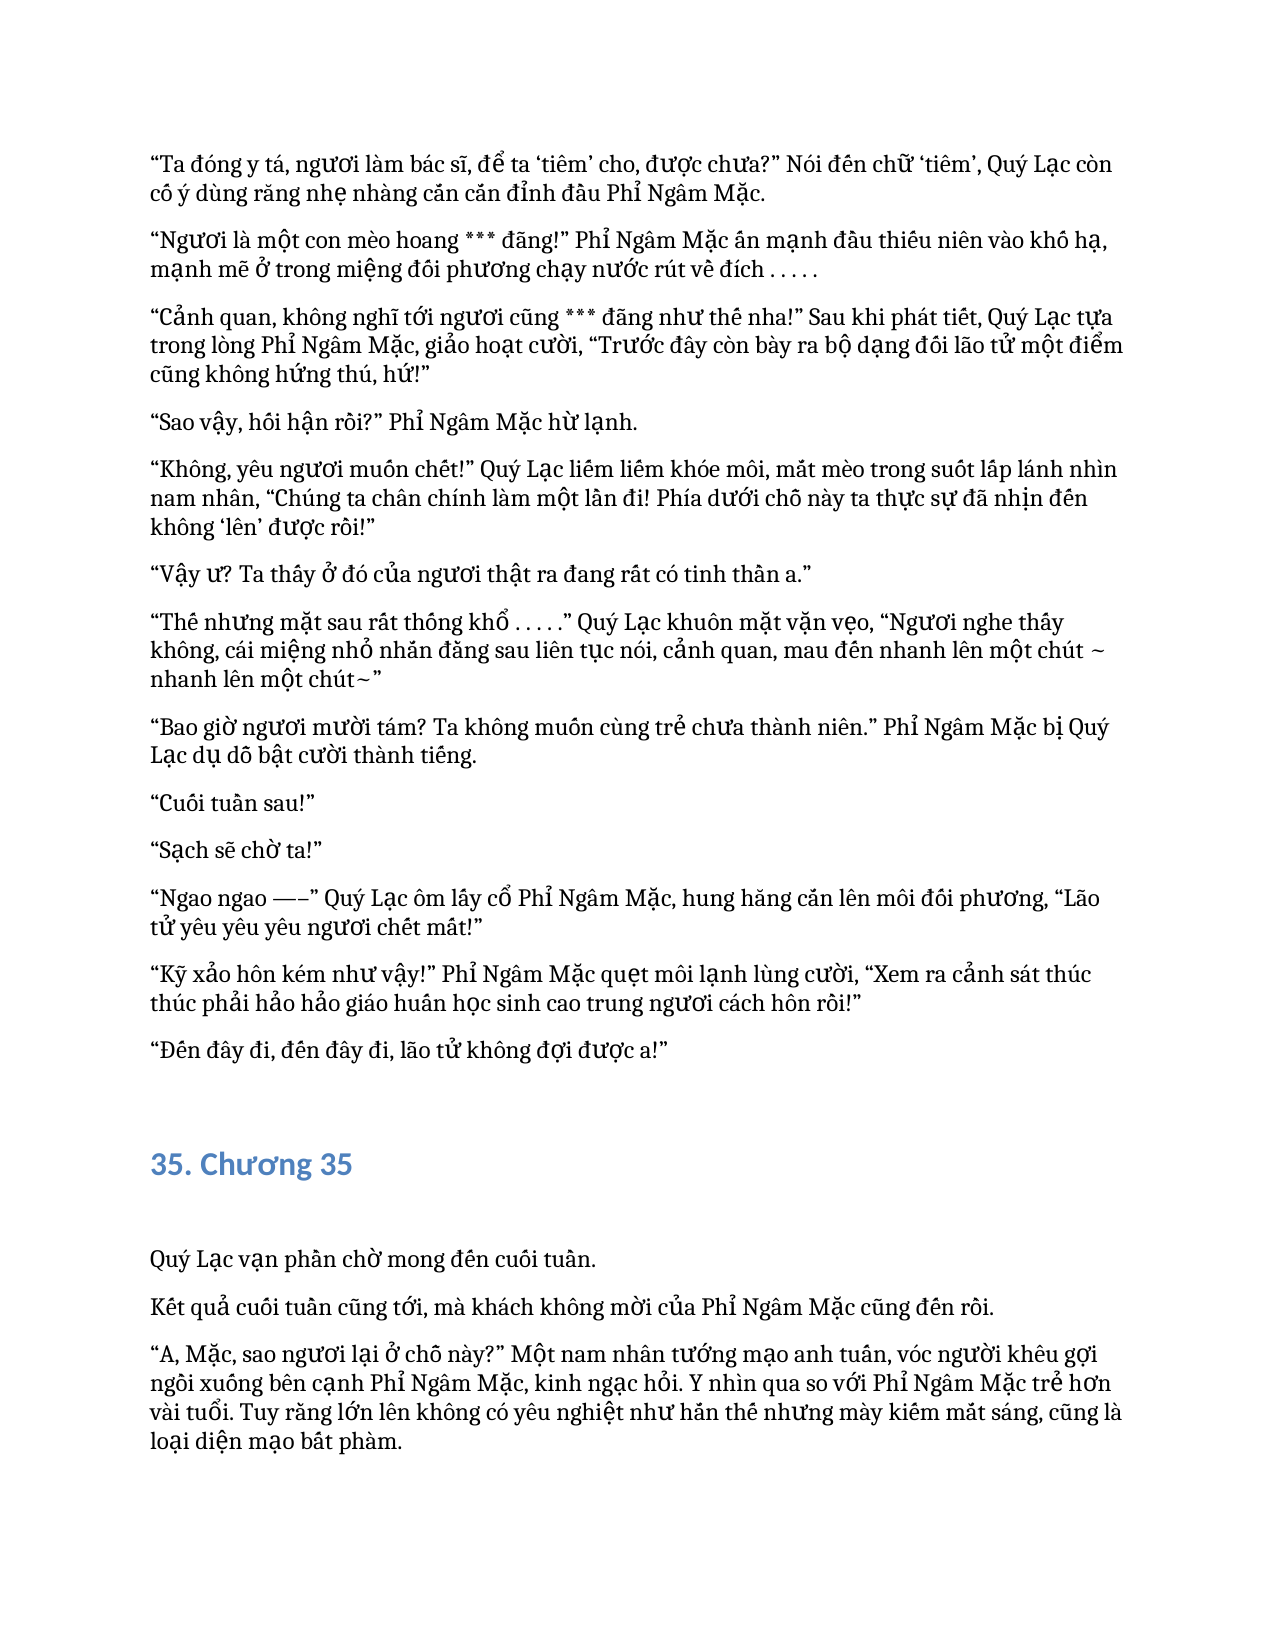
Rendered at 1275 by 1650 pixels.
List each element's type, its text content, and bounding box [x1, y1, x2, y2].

text “Vậy ư? Ta thấy ở đó của ngươi thật ra đang rất có tinh thần a.” [150, 560, 1125, 589]
text “Bao giờ ngươi mười tám? Ta không muốn cùng trẻ chưa thành niên.” Phỉ Ngâm Mặc bị Quý Lạc dụ dỗ bật cười thành tiếng. [150, 712, 1125, 770]
text Quý Lạc vạn phần chờ mong đến cuối tuần. [150, 1188, 1125, 1274]
text Kết quả cuối tuần cũng tới, mà khách không mời của Phỉ Ngâm Mặc cũng đến rồi. [150, 1293, 1125, 1322]
text “Ta đóng y tá, ngươi làm bác sĩ, để ta ‘tiêm’ cho, được chưa?” Nói đến chữ ‘tiêm’, Quý Lạc còn cố ý dùng răng nhẹ nhàng cắn cắn đỉnh đầu Phỉ Ngâm Mặc. [150, 150, 1125, 207]
text “Sạch sẽ chờ ta!” [150, 836, 1125, 865]
text “Cảnh quan, không nghĩ tới ngươi cũng *** đãng như thế nha!” Sau khi phát tiết, Quý Lạc tựa trong lòng Phỉ Ngâm Mặc, giảo hoạt cười, “Trước đây còn bày ra bộ dạng đối lão tử một điểm cũng không hứng thú, hứ!” [150, 302, 1125, 389]
text “Không, yêu ngươi muốn chết!” Quý Lạc liếm liếm khóe môi, mắt mèo trong suốt lấp lánh nhìn nam nhân, “Chúng ta chân chính làm một lần đi! Phía dưới chỗ này ta thực sự đã nhịn đến không ‘lên’ được rồi!” [150, 455, 1125, 541]
text “Cuối tuần sau!” [150, 789, 1125, 817]
subtitle 35. Chương 35 [150, 1143, 1125, 1184]
text “Đến đây đi, đến đây đi, lão tử không đợi được a!” [150, 1036, 1125, 1122]
text “A, Mặc, sao ngươi lại ở chỗ này?” Một nam nhân tướng mạo anh tuấn, vóc người khêu gợi ngồi xuống bên cạnh Phỉ Ngâm Mặc, kinh ngạc hỏi. Y nhìn qua so với Phỉ Ngâm Mặc trẻ hơn vài tuổi. Tuy rằng lớn lên không có yêu nghiệt như hắn thế nhưng mày kiếm mắt sáng, cũng là loại diện mạo bất phàm. [150, 1340, 1125, 1455]
text “Ngao ngao —–” Quý Lạc ôm lấy cổ Phỉ Ngâm Mặc, hung hăng cắn lên môi đối phương, “Lão tử yêu yêu yêu ngươi chết mất!” [150, 884, 1125, 941]
text “Thế nhưng mặt sau rất thống khổ . . . . .” Quý Lạc khuôn mặt vặn vẹo, “Ngươi nghe thấy không, cái miệng nhỏ nhắn đằng sau liên tục nói, cảnh quan, mau đến nhanh lên một chút ~ nhanh lên một chút~” [150, 607, 1125, 694]
text “Sao vậy, hối hận rồi?” Phỉ Ngâm Mặc hừ lạnh. [150, 407, 1125, 436]
text “Ngươi là một con mèo hoang *** đãng!” Phỉ Ngâm Mặc ấn mạnh đầu thiếu niên vào khố hạ, mạnh mẽ ở trong miệng đối phương chạy nước rút về đích . . . . . [150, 226, 1125, 284]
text “Kỹ xảo hôn kém như vậy!” Phỉ Ngâm Mặc quẹt môi lạnh lùng cười, “Xem ra cảnh sát thúc thúc phải hảo hảo giáo huấn học sinh cao trung ngươi cách hôn rồi!” [150, 960, 1125, 1017]
